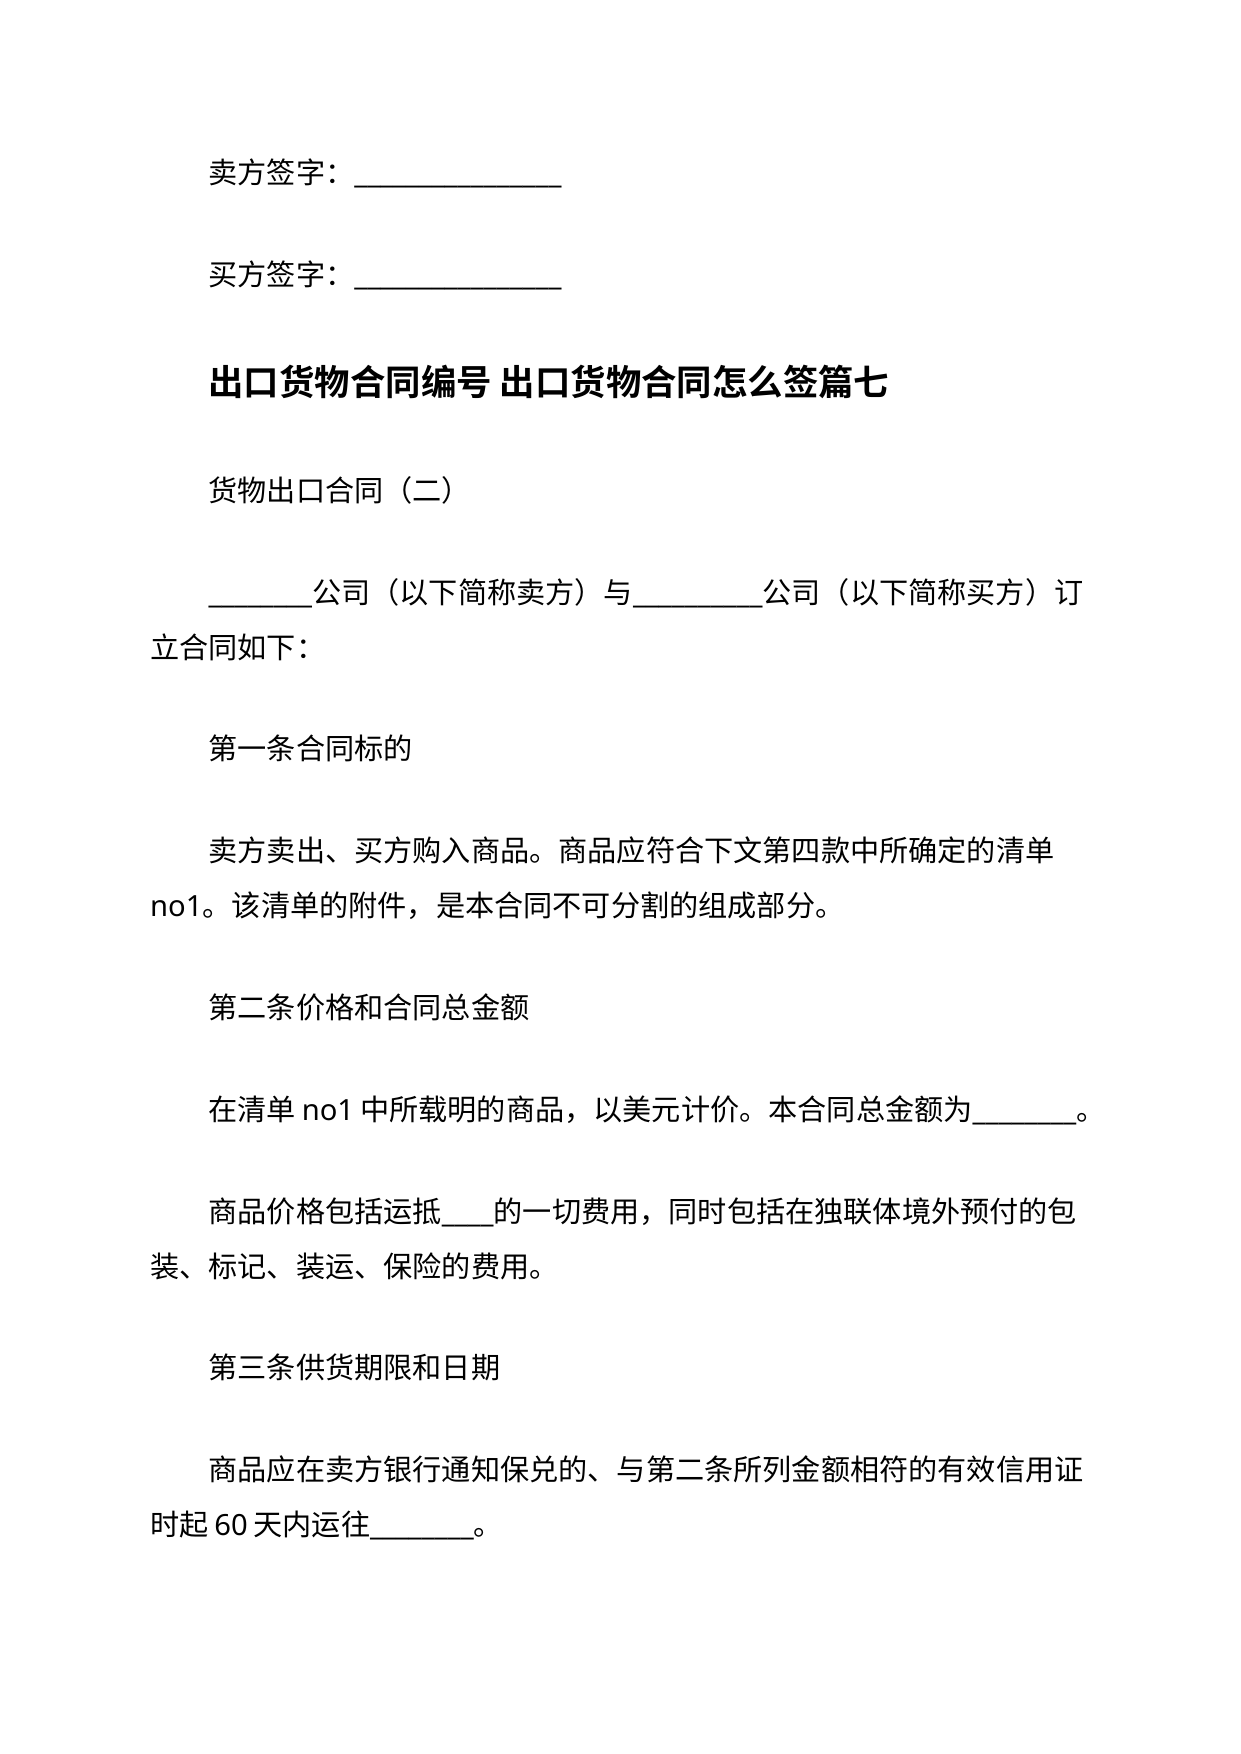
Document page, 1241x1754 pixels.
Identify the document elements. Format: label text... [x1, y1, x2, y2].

text 第一条合同标的 [150, 726, 1090, 768]
text 第三条供货期限和日期 [150, 1345, 1090, 1387]
text 商品价格包括运抵____的一切费用，同时包括在独联体境外预付的包装、标记、装运、保险的费用。 [150, 1188, 1090, 1286]
text 卖方卖出、买方购入商品。商品应符合下文第四款中所确定的清单no1。该清单的附件，是本合同不可分割的组成部分。 [150, 828, 1090, 925]
text 第二条价格和合同总金额 [150, 984, 1090, 1027]
text 卖方签字：________________ [150, 150, 1090, 192]
text 商品应在卖方银行通知保兑的、与第二条所列金额相符的有效信用证时起60天内运往________。 [150, 1447, 1090, 1544]
text ________公司（以下简称卖方）与__________公司（以下简称买方）订立合同如下： [150, 569, 1090, 666]
text 货物出口合同（二） [150, 467, 1090, 510]
text 买方签字：________________ [150, 252, 1090, 294]
text 在清单no1中所载明的商品，以美元计价。本合同总金额为________。 [150, 1086, 1090, 1129]
text 出口货物合同编号 出口货物合同怎么签篇七 [150, 354, 1090, 405]
